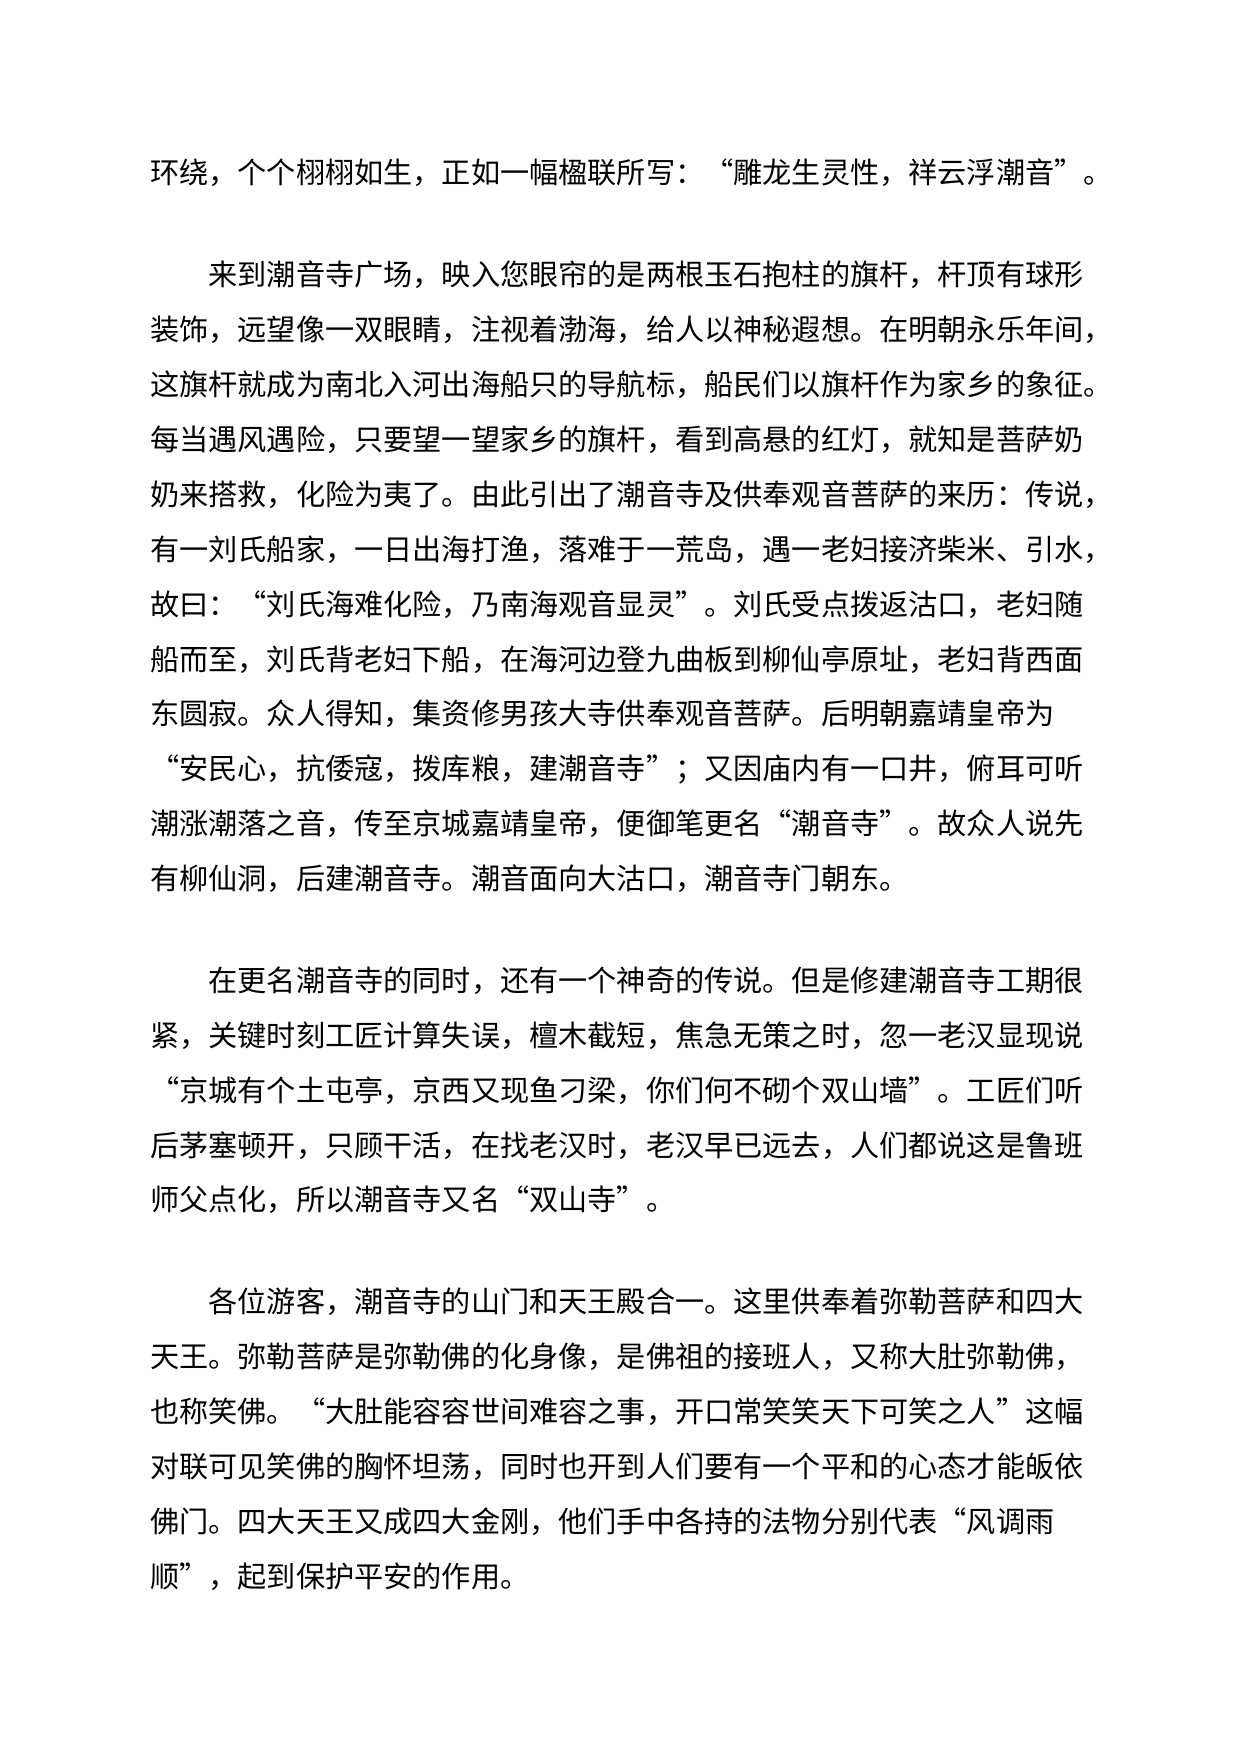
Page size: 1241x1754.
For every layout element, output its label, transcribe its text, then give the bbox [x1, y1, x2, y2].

text 各位游客，潮音寺的山门和天王殿合一。这里供奉着弥勒菩萨和四大天王。弥勒菩萨是弥勒佛的化身像，是佛祖的接班人，又称大肚弥勒佛，也称笑佛。“大肚能容容世间难容之事，开口常笑笑天下可笑之人”这幅对联可见笑佛的胸怀坦荡，同时也开到人们要有一个平和的心态才能皈依佛门。四大天王又成四大金刚，他们手中各持的法物分别代表“风调雨顺”，起到保护平安的作用。 [150, 1279, 1090, 1596]
text 来到潮音寺广场，映入您眼帘的是两根玉石抱柱的旗杆，杆顶有球形装饰，远望像一双眼睛，注视着渤海，给人以神秘遐想。在明朝永乐年间，这旗杆就成为南北入河出海船只的导航标，船民们以旗杆作为家乡的象征。每当遇风遇险，只要望一望家乡的旗杆，看到高悬的红灯，就知是菩萨奶奶来搭救，化险为夷了。由此引出了潮音寺及供奉观音菩萨的来历：传说，有一刘氏船家，一日出海打渔，落难于一荒岛，遇一老妇接济柴米、引水，故曰：“刘氏海难化险，乃南海观音显灵”。刘氏受点拨返沽口，老妇随船而至，刘氏背老妇下船，在海河边登九曲板到柳仙亭原址，老妇背西面东圆寂。众人得知，集资修男孩大寺供奉观音菩萨。后明朝嘉靖皇帝为“安民心，抗倭寇，拨库粮，建潮音寺”；又因庙内有一口井，俯耳可听潮涨潮落之音，传至京城嘉靖皇帝，便御笔更名“潮音寺”。故众人说先有柳仙洞，后建潮音寺。潮音面向大沽口，潮音寺门朝东。 [150, 252, 1090, 898]
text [150, 150, 1090, 192]
text 在更名潮音寺的同时，还有一个神奇的传说。但是修建潮音寺工期很紧，关键时刻工匠计算失误，檀木截短，焦急无策之时，忽一老汉显现说“京城有个土屯亭，京西又现鱼刁梁，你们何不砌个双山墙”。工匠们听后茅塞顿开，只顾干活，在找老汉时，老汉早已远去，人们都说这是鲁班师父点化，所以潮音寺又名“双山寺”。 [150, 957, 1090, 1219]
